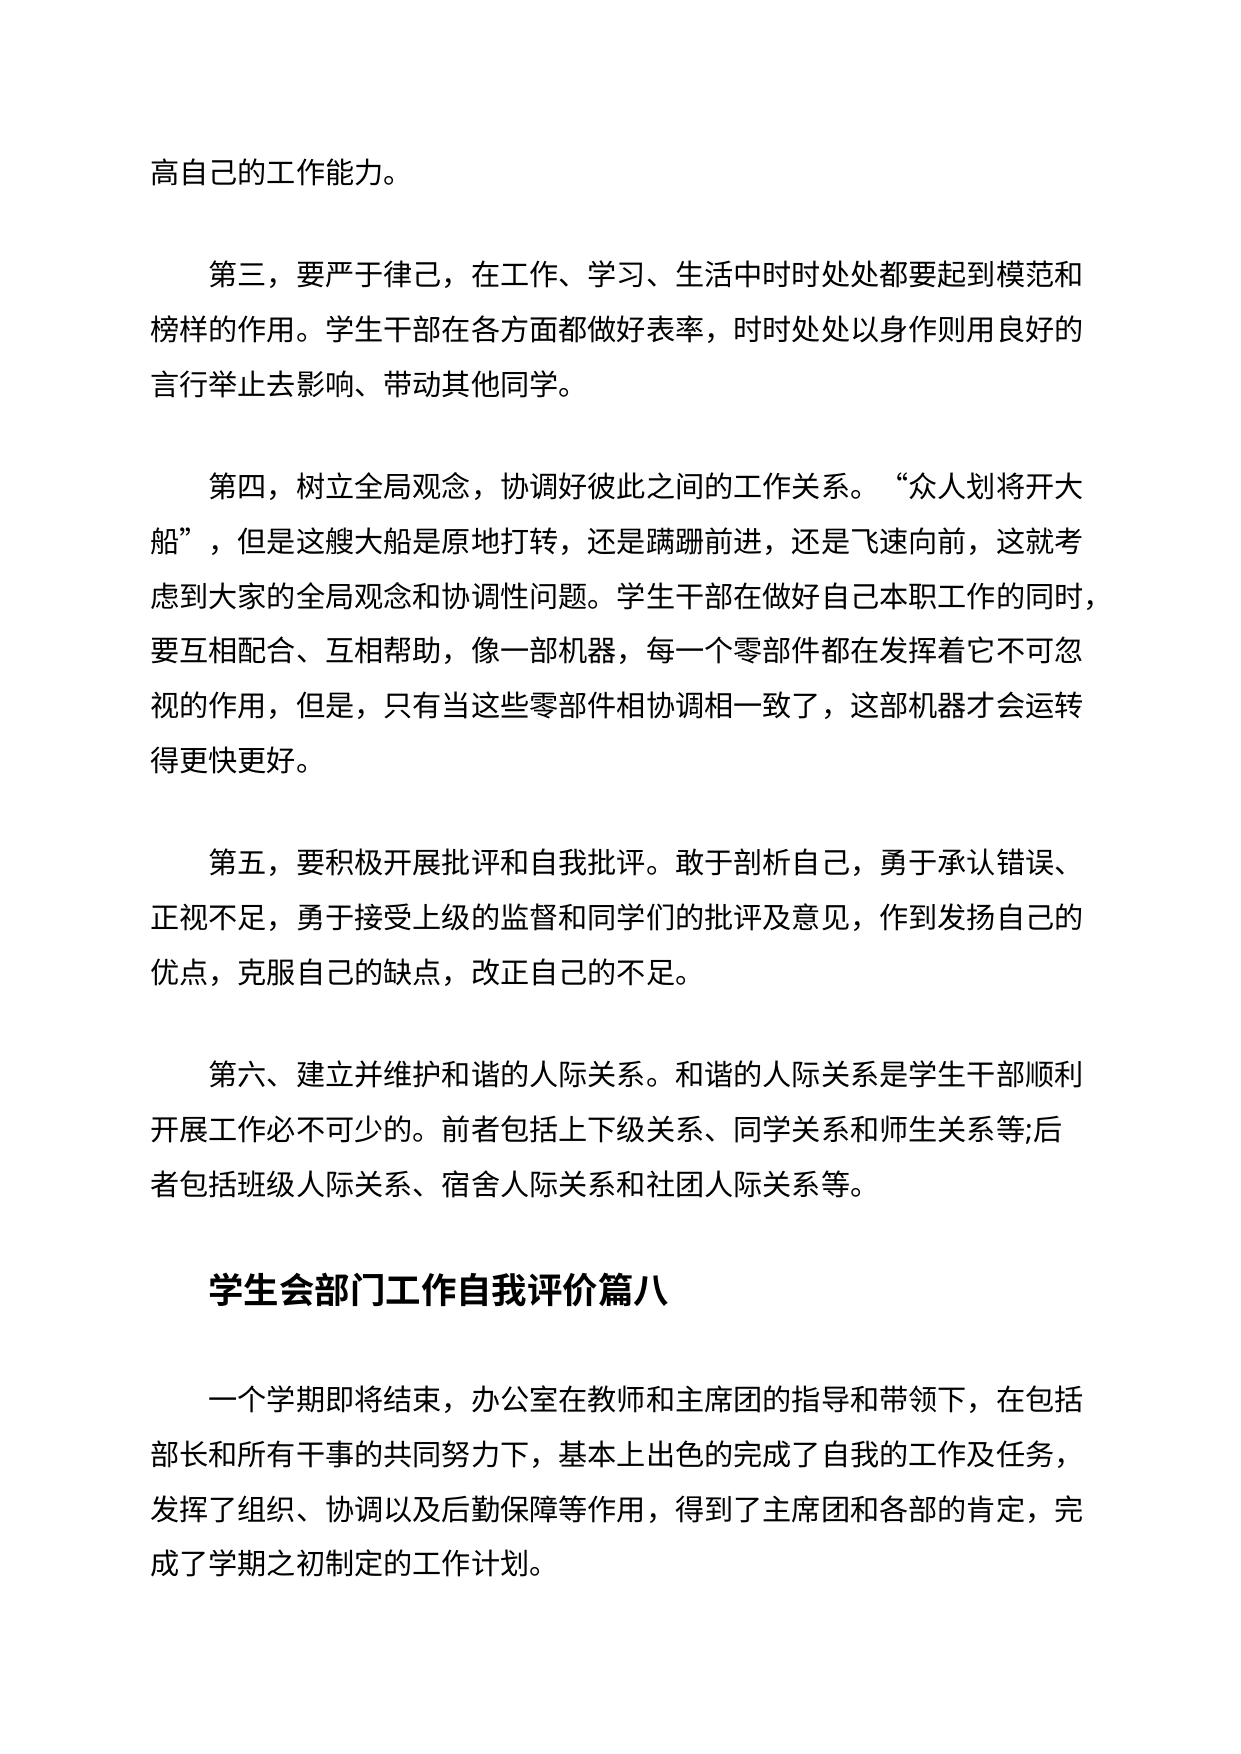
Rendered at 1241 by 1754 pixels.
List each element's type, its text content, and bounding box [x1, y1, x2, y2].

text 第六、建立并维护和谐的人际关系。和谐的人际关系是学生干部顺利开展工作必不可少的。前者包括上下级关系、同学关系和师生关系等;后者包括班级人际关系、宿舍人际关系和社团人际关系等。 [150, 1051, 1090, 1203]
text 第五，要积极开展批评和自我批评。敢于剖析自己，勇于承认错误、正视不足，勇于接受上级的监督和同学们的批评及意见，作到发扬自己的优点，克服自己的缺点，改正自己的不足。 [150, 839, 1090, 992]
text 学生会部门工作自我评价篇八 [150, 1263, 1090, 1314]
text 第四，树立全局观念，协调好彼此之间的工作关系。“众人划将开大船”，但是这艘大船是原地打转，还是蹒跚前进，还是飞速向前，这就考虑到大家的全局观念和协调性问题。学生干部在做好自己本职工作的同时，要互相配合、互相帮助，像一部机器，每一个零部件都在发挥着它不可忽视的作用，但是，只有当这些零部件相协调相一致了，这部机器才会运转得更快更好。 [150, 463, 1090, 780]
text 第三，要严于律己，在工作、学习、生活中时时处处都要起到模范和榜样的作用。学生干部在各方面都做好表率，时时处处以身作则用良好的言行举止去影响、带动其他同学。 [150, 252, 1090, 404]
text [150, 150, 1090, 192]
text 一个学期即将结束，办公室在教师和主席团的指导和带领下，在包括部长和所有干事的共同努力下，基本上出色的完成了自我的工作及任务，发挥了组织、协调以及后勤保障等作用，得到了主席团和各部的肯定，完成了学期之初制定的工作计划。 [150, 1376, 1090, 1583]
